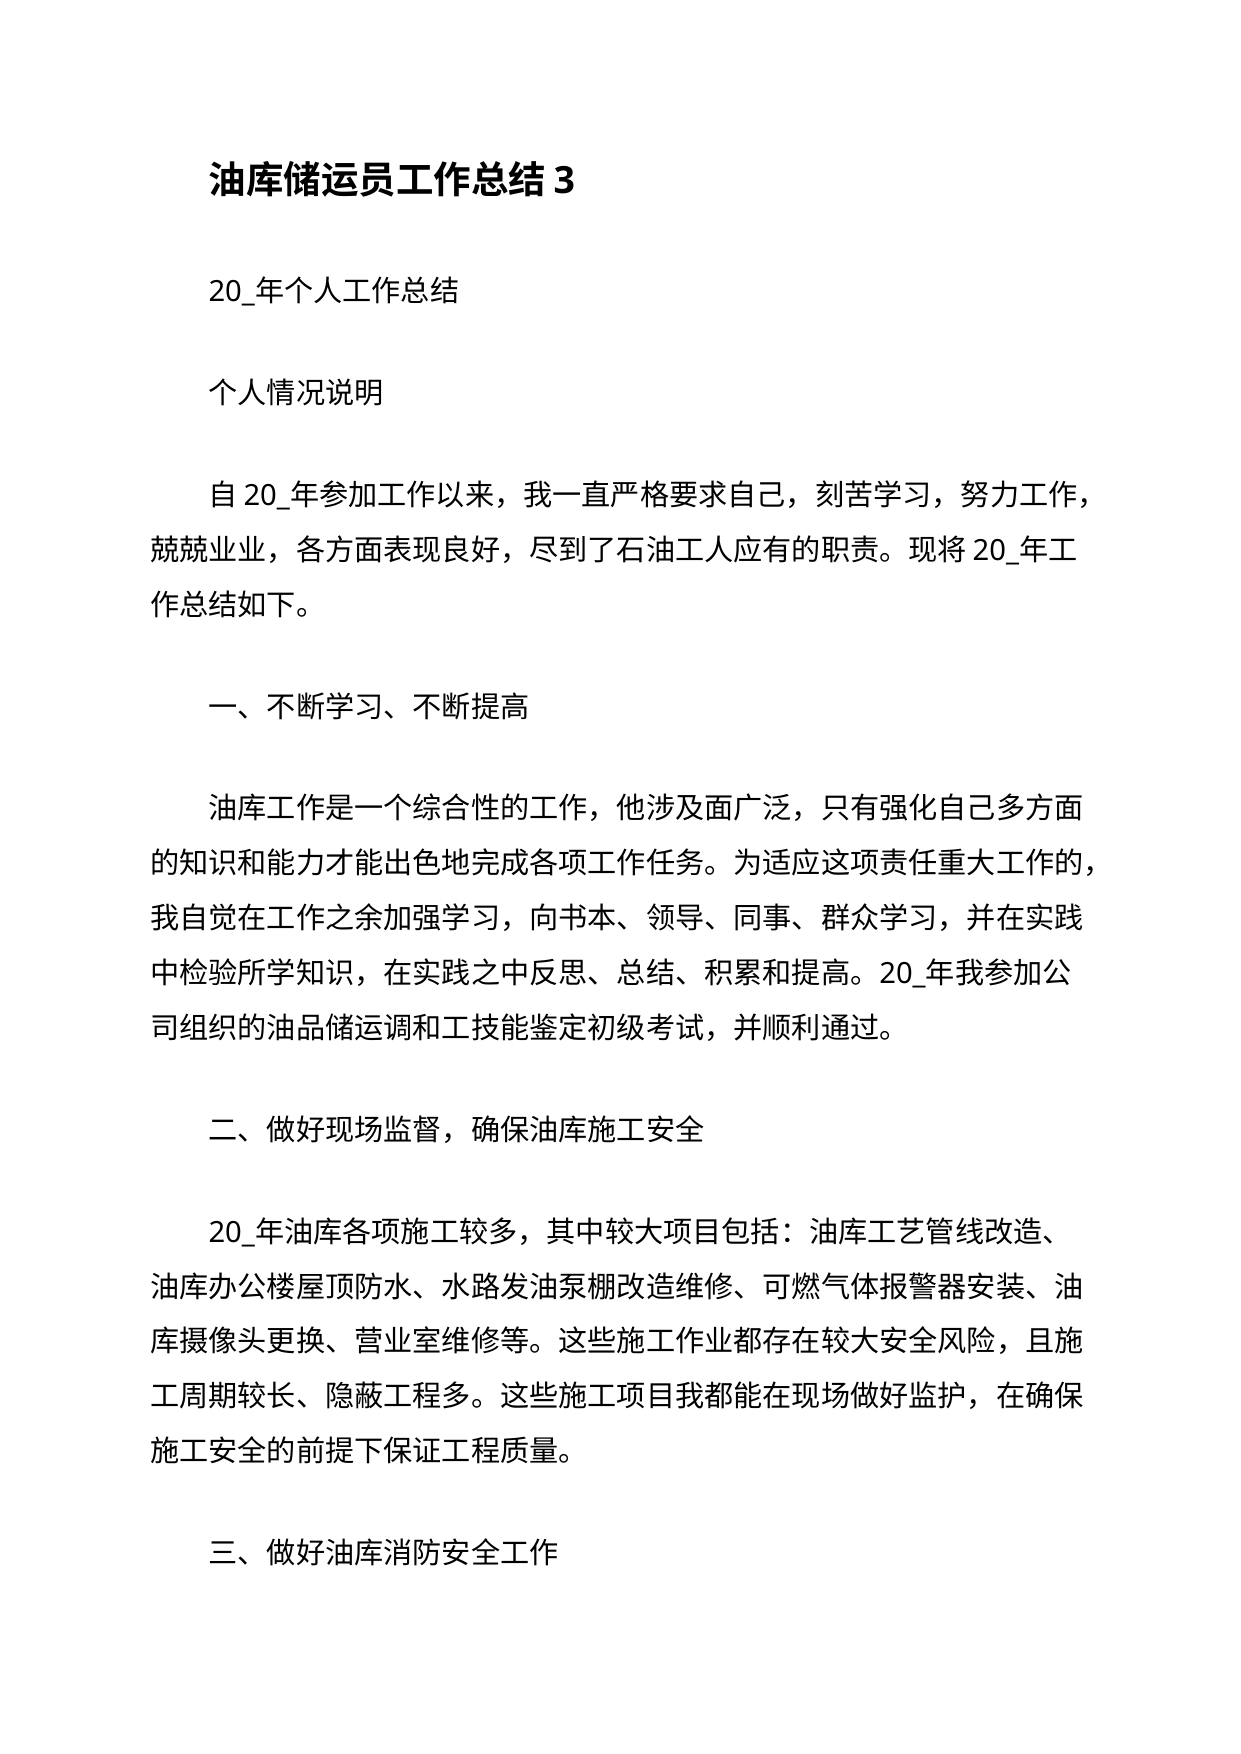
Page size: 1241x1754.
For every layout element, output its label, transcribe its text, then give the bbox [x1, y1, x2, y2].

text 个人情况说明 [150, 369, 1090, 412]
text 三、做好油库消防安全工作 [150, 1529, 1090, 1572]
text 油库储运员工作总结3 [150, 150, 1090, 204]
text 20_年油库各项施工较多，其中较大项目包括：油库工艺管线改造、油库办公楼屋顶防水、水路发油泵棚改造维修、可燃气体报警器安装、油库摄像头更换、营业室维修等。这些施工作业都存在较大安全风险，且施工周期较长、隐蔽工程多。这些施工项目我都能在现场做好监护，在确保施工安全的前提下保证工程质量。 [150, 1208, 1090, 1470]
text 一、不断学习、不断提高 [150, 683, 1090, 725]
text 二、做好现场监督，确保油库施工安全 [150, 1106, 1090, 1149]
text 自20_年参加工作以来，我一直严格要求自己，刻苦学习，努力工作，兢兢业业，各方面表现良好，尽到了石油工人应有的职责。现将20_年工作总结如下。 [150, 471, 1090, 624]
text 油库工作是一个综合性的工作，他涉及面广泛，只有强化自己多方面的知识和能力才能出色地完成各项工作任务。为适应这项责任重大工作的，我自觉在工作之余加强学习，向书本、领导、同事、群众学习，并在实践中检验所学知识，在实践之中反思、总结、积累和提高。20_年我参加公司组织的油品储运调和工技能鉴定初级考试，并顺利通过。 [150, 785, 1090, 1047]
text 20_年个人工作总结 [150, 268, 1090, 310]
